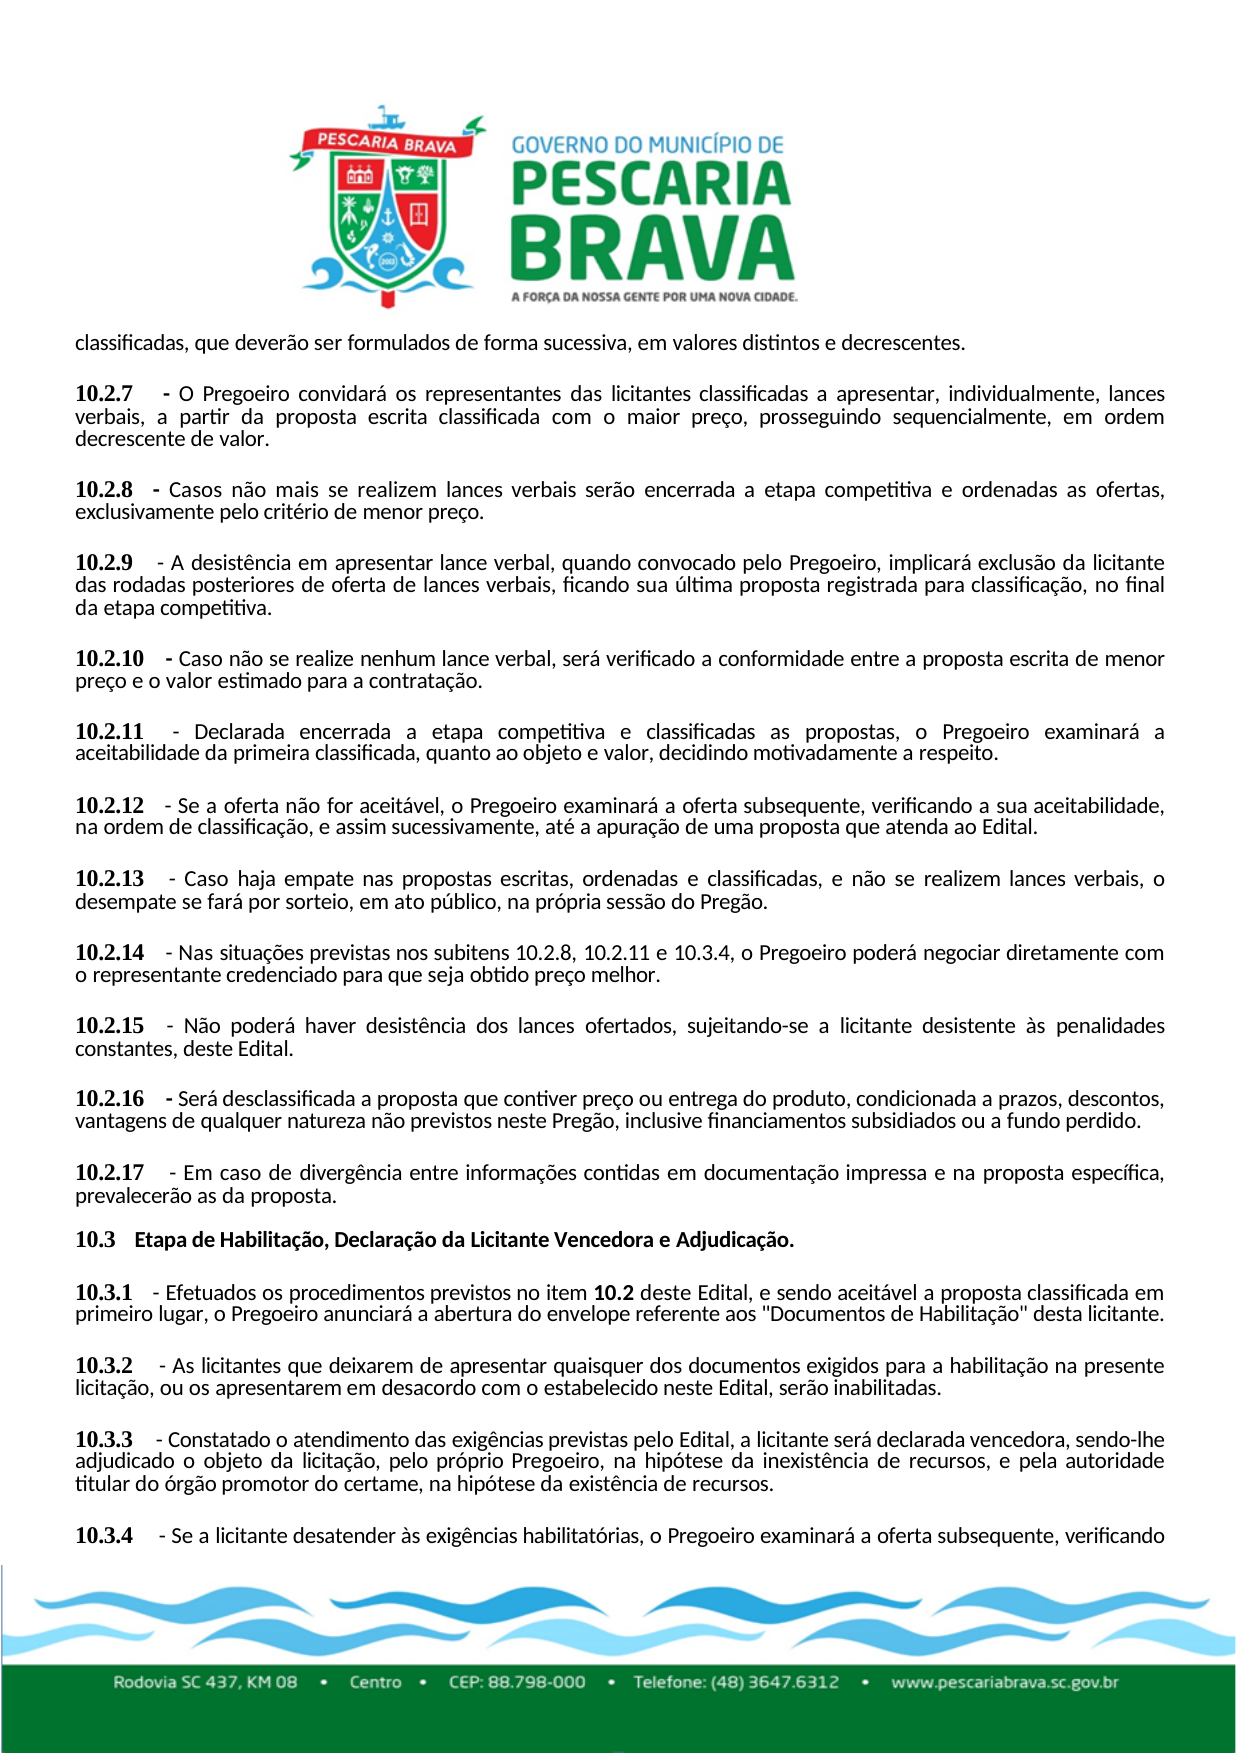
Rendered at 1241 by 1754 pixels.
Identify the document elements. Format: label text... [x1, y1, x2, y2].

list - Casos não mais se realizem lances verbais serão encerrada a etapa competitiva e ordenadas as ofertas, exclusivamente pelo critério de menor preço. [75, 479, 1165, 524]
picture [0, 75, 1137, 333]
list - Caso haja empate nas propostas escritas, ordenadas e classificadas, e não se realizem lances verbais, o desempate se fará por sorteio, em ato público, na própria sessão do Pregão. [75, 869, 1165, 914]
list - O Pregoeiro convidará os representantes das licitantes classificadas a apresentar, individualmente, lances verbais, a partir da proposta escrita classificada com o maior preço, prosseguindo sequencialmente, em ordem decrescente de valor. [75, 384, 1165, 451]
subtitle Etapa de Habilitação, Declaração da Licitante Vencedora e Adjudicação. [75, 1225, 1165, 1253]
list - Nas situações previstas nos subitens 10.2.8, 10.2.11 e 10.3.4, o Pregoeiro poderá negociar diretamente com o representante credenciado para que seja obtido preço melhor. [75, 942, 1165, 987]
list - A desistência em apresentar lance verbal, quando convocado pelo Pregoeiro, implicará exclusão da licitante das rodadas posteriores de oferta de lances verbais, ficando sua última proposta registrada para classificação, no final da etapa competitiva. [75, 552, 1165, 620]
list - Declarada encerrada a etapa competitiva e classificadas as propostas, o Pregoeiro examinará a aceitabilidade da primeira classificada, quanto ao objeto e valor, decidindo motivadamente a respeito. [75, 721, 1165, 766]
list - Não poderá haver desistência dos lances ofertados, sujeitando-se a licitante desistente às penalidades constantes, deste Edital. [75, 1016, 1165, 1061]
list - Será desclassificada a proposta que contiver preço ou entrega do produto, condicionada a prazos, descontos, vantagens de qualquer natureza não previstos neste Pregão, inclusive financiamentos subsidiados ou a fundo perdido. [75, 1089, 1165, 1134]
list - Caso não se realize nenhum lance verbal, será verificado a conformidade entre a proposta escrita de menor preço e o valor estimado para a contratação. [75, 649, 1165, 693]
list - Efetuados os procedimentos previstos no item 10.2 deste Edital, e sendo aceitável a proposta classificada em primeiro lugar, o Pregoeiro anunciará a abertura do envelope referente aos "Documentos de Habilitação" desta licitante. [75, 1282, 1165, 1327]
list - Em caso de divergência entre informações contidas em documentação impressa e na proposta específica, prevalecerão as da proposta. [75, 1163, 1165, 1208]
picture [1, 1565, 1236, 1753]
list - Constatado o atendimento das exigências previstas pelo Edital, a licitante será declarada vencedora, sendo-lhe adjudicado o objeto da licitação, pelo próprio Pregoeiro, na hipótese da inexistência de recursos, e pela autoridade titular do órgão promotor do certame, na hipótese da existência de recursos. [75, 1430, 1165, 1497]
list - Se a oferta não for aceitável, o Pregoeiro examinará a oferta subsequente, verificando a sua aceitabilidade, na ordem de classificação, e assim sucessivamente, até a apuração de uma proposta que atenda ao Edital. [75, 795, 1165, 840]
list - As licitantes que deixarem de apresentar quaisquer dos documentos exigidos para a habilitação na presente licitação, ou os apresentarem em desacordo com o estabelecido neste Edital, serão inabilitadas. [75, 1356, 1165, 1401]
